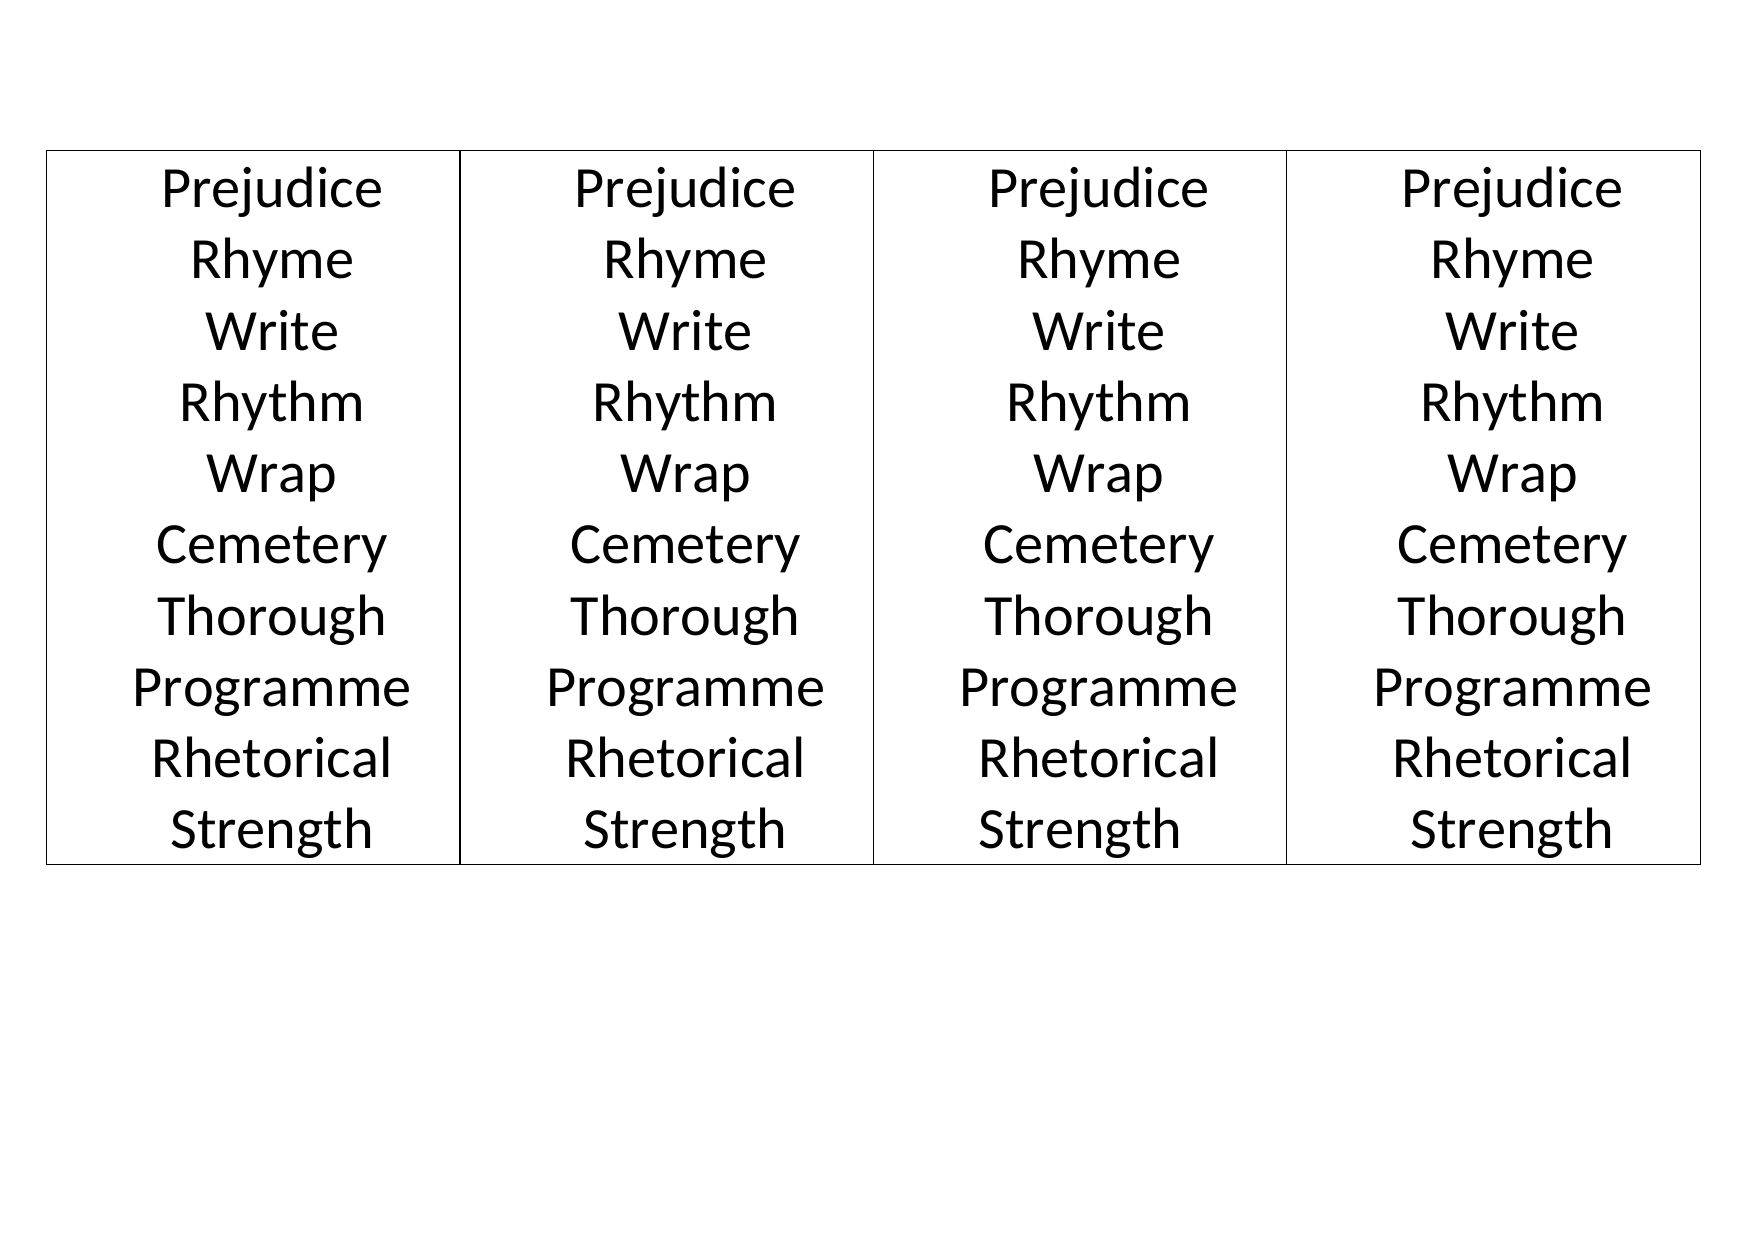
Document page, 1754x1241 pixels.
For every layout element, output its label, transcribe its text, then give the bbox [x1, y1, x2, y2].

table_header Prejudice Rhyme Write Rhythm Wrap Cemetery Thorough Programme Rhetorical Strength [1287, 151, 1700, 863]
table_header Prejudice Rhyme Write Rhythm Wrap Cemetery Thorough Programme Rhetorical Strength [47, 151, 459, 863]
table_header Prejudice Rhyme Write Rhythm Wrap Cemetery Thorough Programme Rhetorical Strength [461, 151, 873, 863]
table_header Prejudice Rhyme Write Rhythm Wrap Cemetery Thorough Programme Rhetorical Strength [874, 151, 1286, 863]
